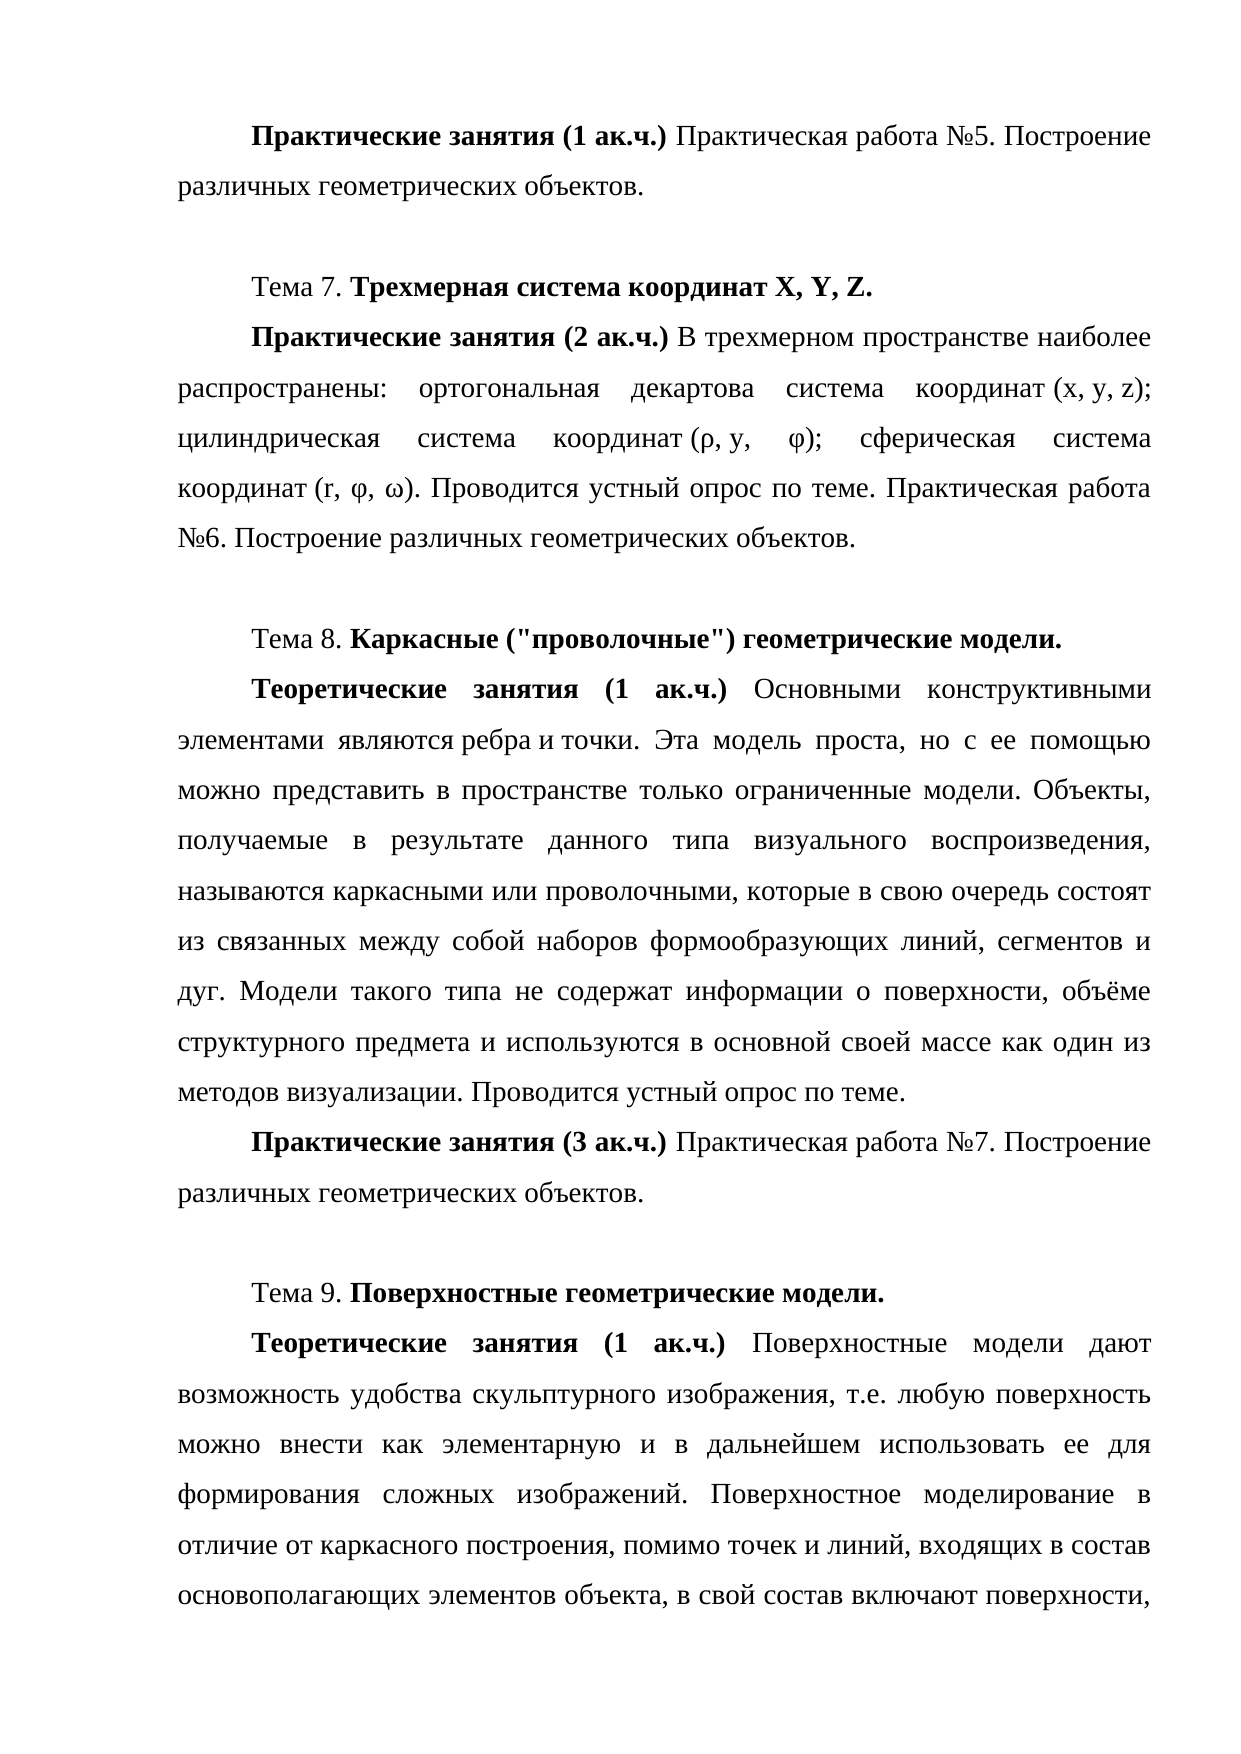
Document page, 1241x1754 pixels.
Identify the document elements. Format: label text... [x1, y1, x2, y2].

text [177, 1326, 1152, 1611]
text Практические занятия (2 ак.ч.) В трехмерном пространстве наиболее распространены: ортогональная декартова система координат (x, y, z); цилиндрическая система координат (ρ, y, φ); сферическая система координат (r, φ, ω). Проводится устный опрос по теме. Практическая работа №6. Построение различных геометрических объектов. [177, 319, 1152, 554]
text Практические занятия (3 ак.ч.) Практическая работа №7. Построение различных геометрических объектов. [177, 1124, 1152, 1208]
text Тема 7. Трехмерная система координат X, Y, Z. [177, 269, 1152, 303]
text Тема 9. Поверхностные геометрические модели. [177, 1275, 1152, 1309]
text Теоретические занятия (1 ак.ч.) Основными конструктивными элементами являются ребра и точки. Эта модель проста, но с ее помощью можно представить в пространстве только ограниченные модели. Объекты, получаемые в результате данного типа визуального воспроизведения, называются каркасными или проволочными, которые в свою очередь состоят из связанных между собой наборов формообразующих линий, сегментов и дуг. Модели такого типа не содержат информации о поверхности, объёме структурного предмета и используются в основной своей массе как один из методов визуализации. Проводится устный опрос по теме. [177, 672, 1152, 1108]
text Тема 8. Каркасные ("проволочные") геометрические модели. [177, 621, 1152, 655]
text Практические занятия (1 ак.ч.) Практическая работа №5. Построение различных геометрических объектов. [177, 118, 1152, 202]
